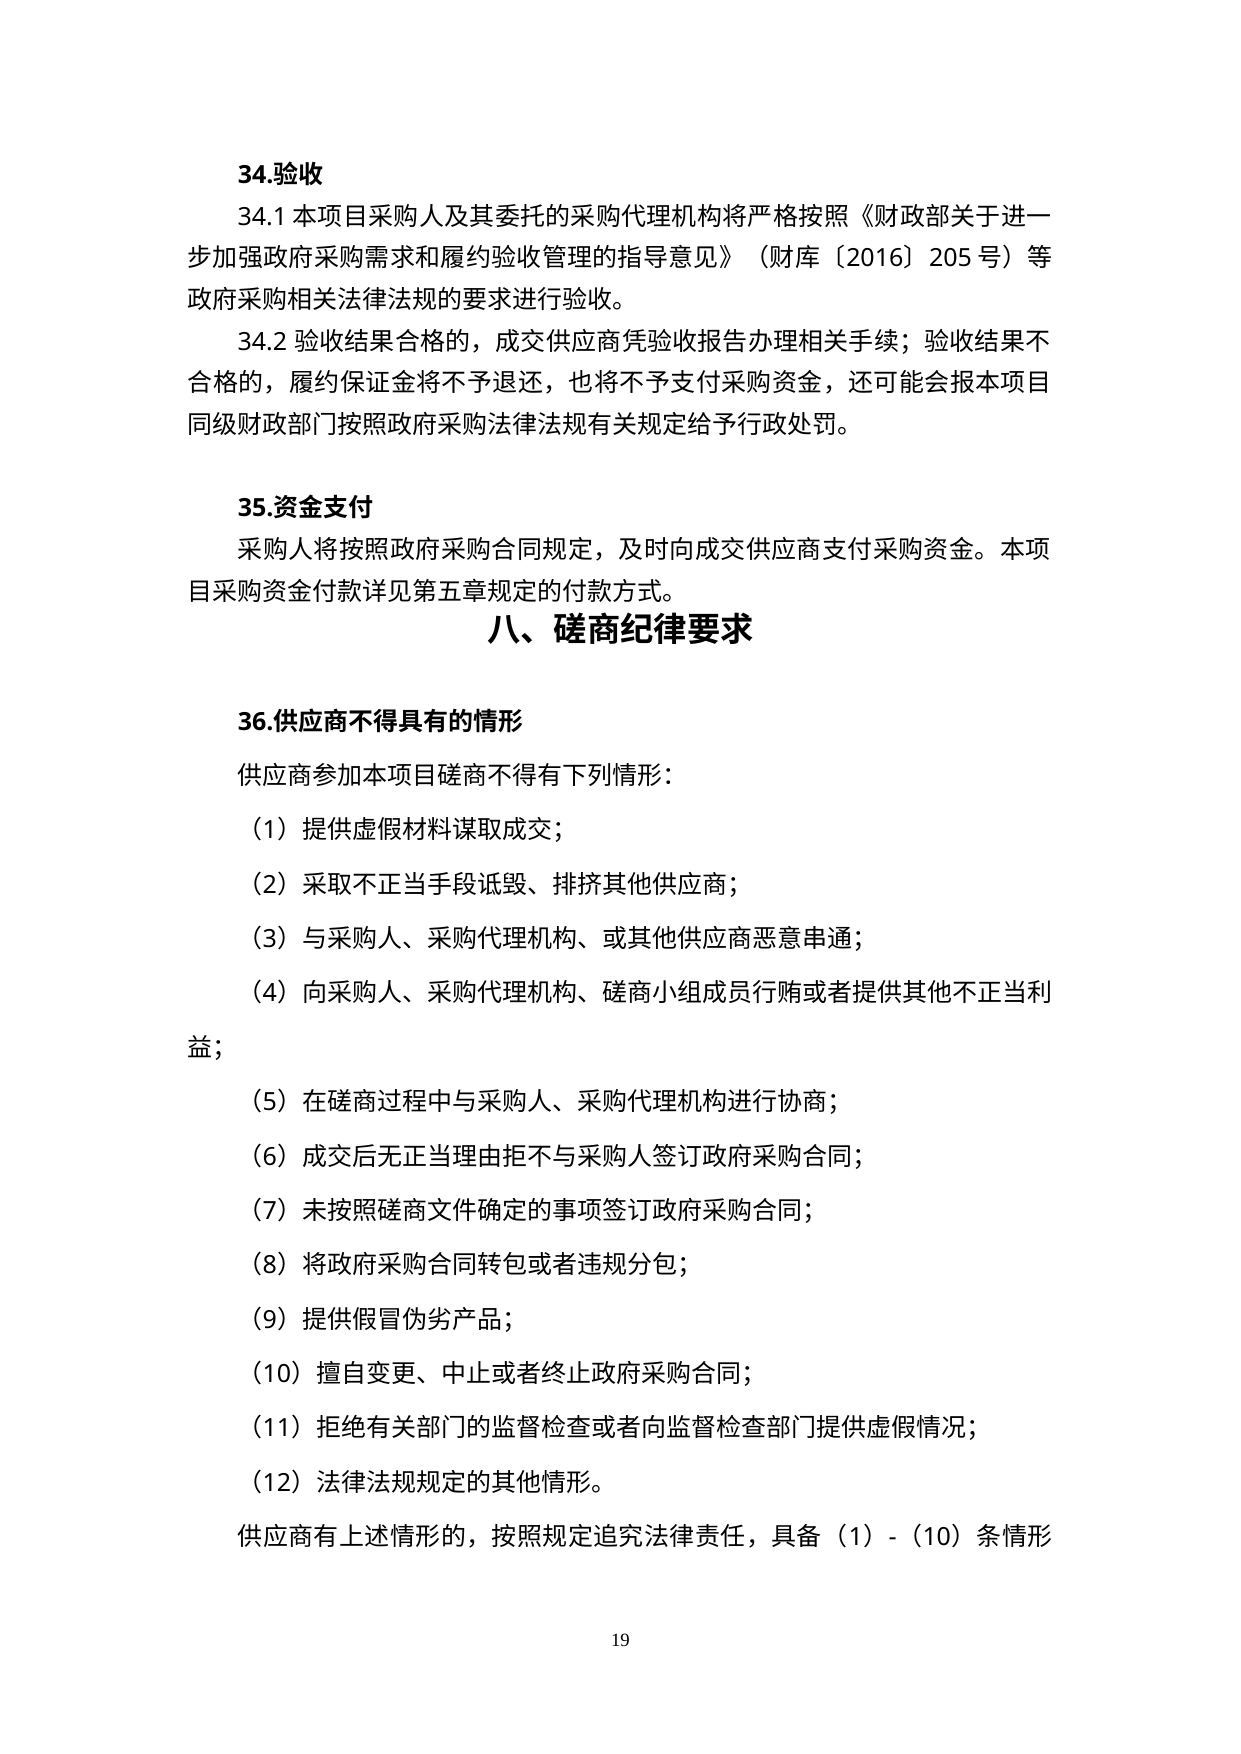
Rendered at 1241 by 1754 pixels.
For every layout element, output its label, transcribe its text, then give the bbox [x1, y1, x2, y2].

text 34.2 验收结果合格的，成交供应商凭验收报告办理相关手续；验收结果不合格的，履约保证金将不予退还，也将不予支付采购资金，还可能会报本项目同级财政部门按照政府采购法律法规有关规定给予行政处罚。 [187, 317, 1053, 442]
text （7）未按照磋商文件确定的事项签订政府采购合同； [187, 1190, 1053, 1227]
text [187, 1517, 1053, 1553]
text （12）法律法规规定的其他情形。 [187, 1462, 1053, 1498]
text 34.1本项目采购人及其委托的采购代理机构将严格按照《财政部关于进一步加强政府采购需求和履约验收管理的指导意见》（财库〔2016〕205号）等政府采购相关法律法规的要求进行验收。 [187, 192, 1053, 317]
text （3）与采购人、采购代理机构、或其他供应商恶意串通； [187, 918, 1053, 955]
text （5）在磋商过程中与采购人、采购代理机构进行协商； [187, 1082, 1053, 1118]
text 供应商参加本项目磋商不得有下列情形： [187, 755, 1053, 792]
text （11）拒绝有关部门的监督检查或者向监督检查部门提供虚假情况； [187, 1408, 1053, 1444]
text （8）将政府采购合同转包或者违规分包； [187, 1245, 1053, 1281]
subtitle 八、磋商纪律要求 [187, 608, 1053, 650]
text 采购人将按照政府采购合同规定，及时向成交供应商支付采购资金。本项目采购资金付款详见第五章规定的付款方式。 [187, 525, 1053, 608]
text （4）向采购人、采购代理机构、磋商小组成员行贿或者提供其他不正当利益； [187, 973, 1053, 1063]
text （6）成交后无正当理由拒不与采购人签订政府采购合同； [187, 1136, 1053, 1172]
text 34.验收 [187, 150, 1053, 192]
text 36.供应商不得具有的情形 [187, 701, 1053, 737]
text （2）采取不正当手段诋毁、排挤其他供应商； [187, 864, 1053, 900]
text （1）提供虚假材料谋取成交； [187, 810, 1053, 846]
text （9）提供假冒伪劣产品； [187, 1299, 1053, 1335]
text （10）擅自变更、中止或者终止政府采购合同； [187, 1353, 1053, 1390]
text 35.资金支付 [187, 483, 1053, 525]
